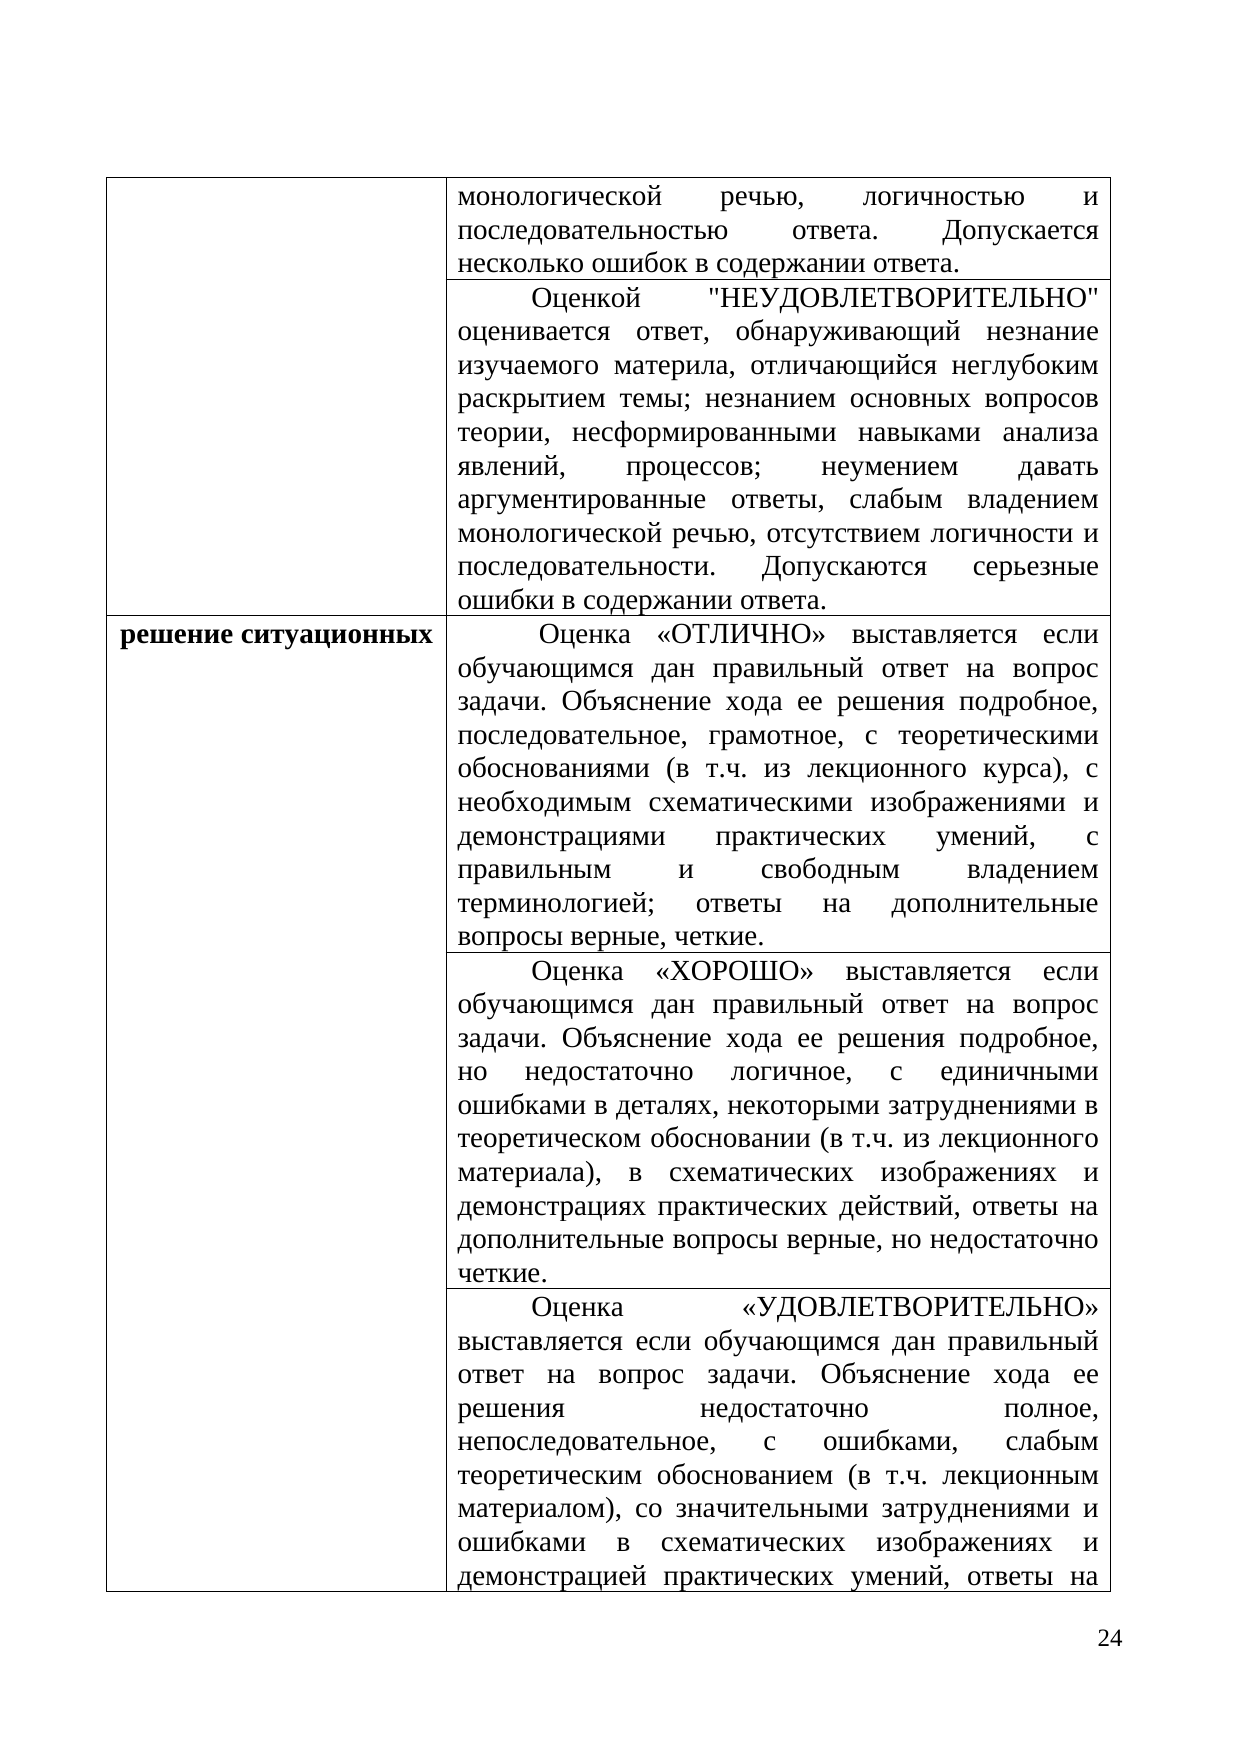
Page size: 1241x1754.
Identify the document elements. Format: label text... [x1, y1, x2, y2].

table_cell Оценка «ХОРОШО» выставляется если обучающимся дан правильный ответ на вопрос задачи. Объяснение хода ее решения подробное, но недостаточно логичное, с единичными ошибками в деталях, некоторыми затруднениями в теоретическом обосновании (в т.ч. из лекционного материала), в схематических изображениях и демонстрациях практических действий, ответы на дополнительные вопросы верные, но недостаточно четкие. [447, 953, 1110, 1288]
table_cell решение ситуационных [107, 616, 446, 1591]
table_cell Оценкой "НЕУДОВЛЕТВОРИТЕЛЬНО" оценивается ответ, обнаруживающий незнание изучаемого материла, отличающийся неглубоким раскрытием темы; незнанием основных вопросов теории, несформированными навыками анализа явлений, процессов; неумением давать аргументированные ответы, слабым владением монологической речью, отсутствием логичности и последовательности. Допускаются серьезные ошибки в содержании ответа. [447, 280, 1110, 615]
table_cell Оценка «ОТЛИЧНО» выставляется если обучающимся дан правильный ответ на вопрос задачи. Объяснение хода ее решения подробное, последовательное, грамотное, с теоретическими обоснованиями (в т.ч. из лекционного курса), с необходимым схематическими изображениями и демонстрациями практических умений, с правильным и свободным владением терминологией; ответы на дополнительные вопросы верные, четкие. [447, 616, 1110, 952]
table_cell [447, 178, 1110, 279]
